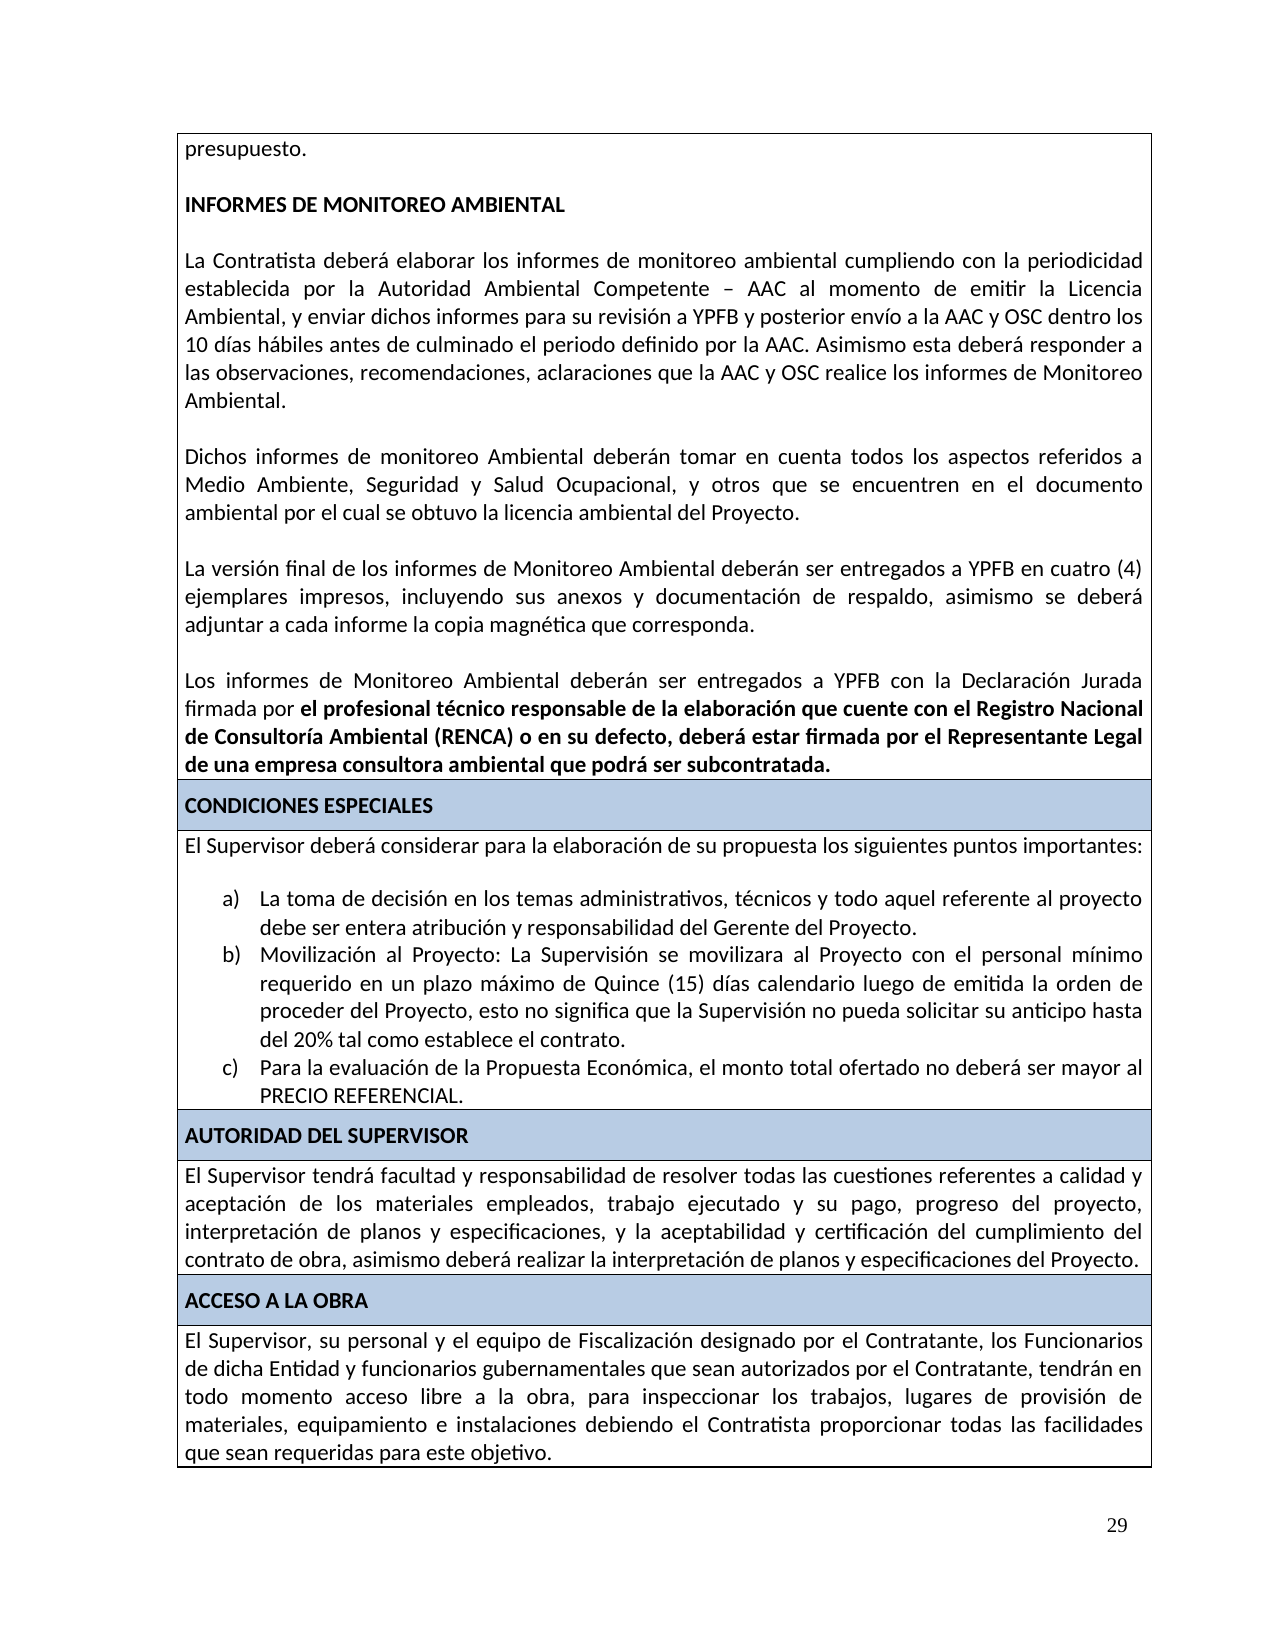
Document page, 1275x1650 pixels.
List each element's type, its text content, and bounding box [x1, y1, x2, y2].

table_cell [178, 134, 1151, 778]
table_cell CONDICIONES ESPECIALES [178, 780, 1151, 830]
table_cell El Supervisor deberá considerar para la elaboración de su propuesta los siguientes puntos importantes: La toma de decisión en los temas administrativos, técnicos y todo aquel referente al proyecto debe ser entera atribución y responsabilidad del Gerente del Proyecto. Movilización al Proyecto: La Supervisión se movilizara al Proyecto con el personal mínimo requerido en un plazo máximo de Quince (15) días calendario luego de emitida la orden de proceder del Proyecto, esto no significa que la Supervisión no pueda solicitar su anticipo hasta del 20% tal como establece el contrato. Para la evaluación de la Propuesta Económica, el monto total ofertado no deberá ser mayor al PRECIO REFERENCIAL. [178, 831, 1151, 1109]
table_cell El Supervisor, su personal y el equipo de Fiscalización designado por el Contratante, los Funcionarios de dicha Entidad y funcionarios gubernamentales que sean autorizados por el Contratante, tendrán en todo momento acceso libre a la obra, para inspeccionar los trabajos, lugares de provisión de materiales, equipamiento e instalaciones debiendo el Contratista proporcionar todas las facilidades que sean requeridas para este objetivo. [178, 1326, 1151, 1466]
table_cell ACCESO A LA OBRA [178, 1275, 1151, 1325]
table_cell El Supervisor tendrá facultad y responsabilidad de resolver todas las cuestiones referentes a calidad y aceptación de los materiales empleados, trabajo ejecutado y su pago, progreso del proyecto, interpretación de planos y especificaciones, y la aceptabilidad y certificación del cumplimiento del contrato de obra, asimismo deberá realizar la interpretación de planos y especificaciones del Proyecto. [178, 1161, 1151, 1273]
table_cell AUTORIDAD DEL SUPERVISOR [178, 1110, 1151, 1160]
